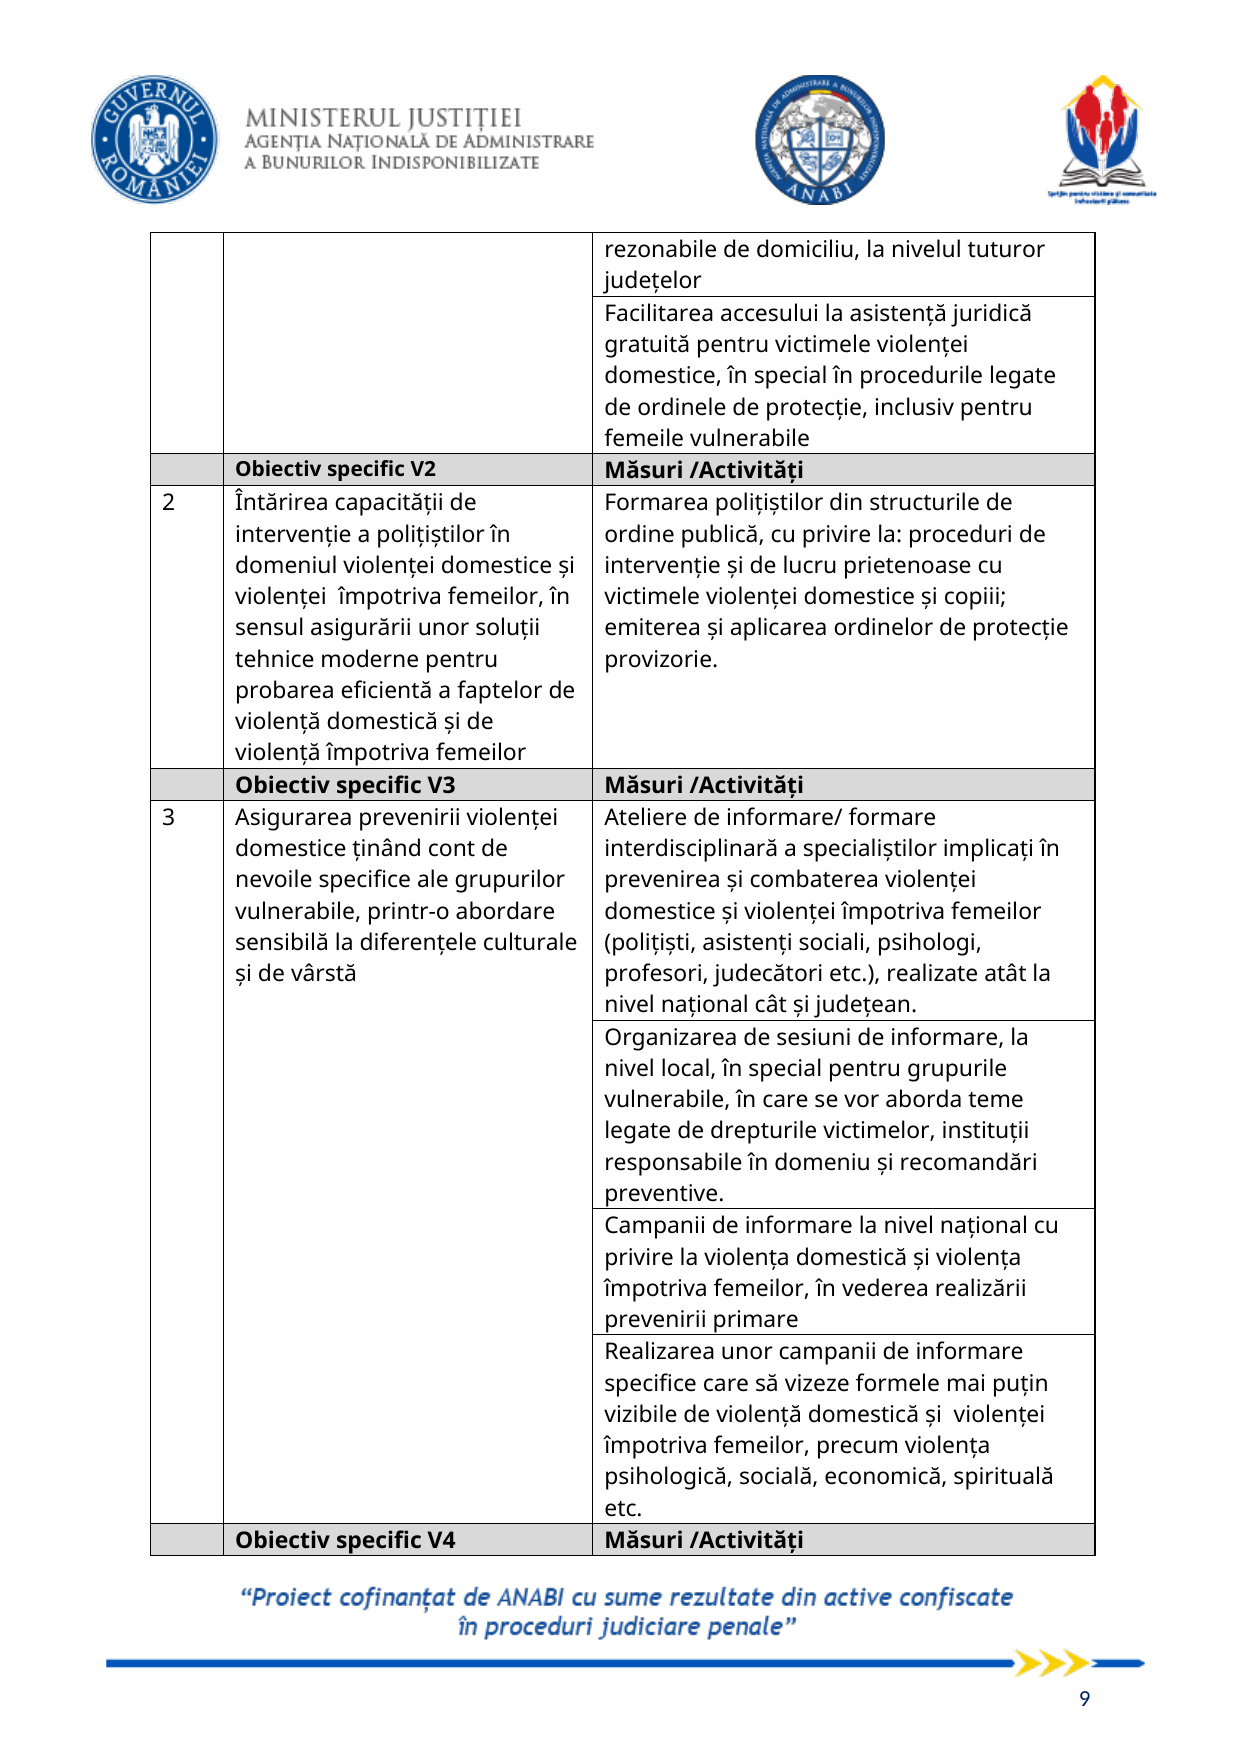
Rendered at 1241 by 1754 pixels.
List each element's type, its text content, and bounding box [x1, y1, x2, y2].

table_cell Măsuri /Activități [593, 769, 1094, 800]
table_cell Asigurarea prevenirii violenței domestice ținând cont de nevoile specifice ale grupurilor vulnerabile, printr-o abordare sensibilă la diferențele culturale și de vârstă [224, 801, 592, 1523]
table_cell Obiectiv specific V3 [224, 769, 592, 800]
table_cell Campanii de informare la nivel național cu privire la violența domestică și violența împotriva femeilor, în vederea realizării prevenirii primare [593, 1209, 1094, 1334]
table_cell Obiectiv specific V2 [224, 454, 592, 485]
table_cell [151, 1524, 223, 1555]
table_cell Organizarea de sesiuni de informare, la nivel local, în special pentru grupurile vulnerabile, în care se vor aborda teme legate de drepturile victimelor, instituții responsabile în domeniu și recomandări preventive. [593, 1021, 1094, 1208]
table_cell 2 [151, 486, 223, 768]
table_cell [151, 454, 223, 485]
table_cell Măsuri /Activități [593, 454, 1094, 485]
picture [91, 75, 1157, 205]
table_cell Obiectiv specific V4 [224, 1524, 592, 1555]
table_cell 3 [151, 801, 223, 1523]
table_cell [151, 769, 223, 800]
table_cell Formarea polițiștilor din structurile de ordine publică, cu privire la: proceduri de intervenție și de lucru prietenoase cu victimele violenței domestice și copiii; emiterea și aplicarea ordinelor de protecție provizorie. [593, 486, 1094, 768]
picture [105, 1578, 1145, 1685]
table_cell Ateliere de informare/ formare interdisciplinară a specialiștilor implicați în prevenirea și combaterea violenței domestice și violenței împotriva femeilor (polițiști, asistenți sociali, psihologi, profesori, judecători etc.), realizate atât la nivel național cât și județean. [593, 801, 1094, 1020]
table_cell Întărirea capacității de intervenție a polițiștilor în domeniul violenței domestice și violenței împotriva femeilor, în sensul asigurării unor soluții tehnice moderne pentru probarea eficientă a faptelor de violență domestică și de violență împotriva femeilor [224, 486, 592, 768]
table_cell Facilitarea accesului la asistență juridică gratuită pentru victimele violenței domestice, în special în procedurile legate de ordinele de protecție, inclusiv pentru femeile vulnerabile [593, 297, 1094, 453]
table_cell Măsuri /Activități [593, 1524, 1094, 1555]
table_cell Realizarea unor campanii de informare specifice care să vizeze formele mai puțin vizibile de violență domestică și violenței împotriva femeilor, precum violența psihologică, socială, economică, spirituală etc. [593, 1335, 1094, 1523]
